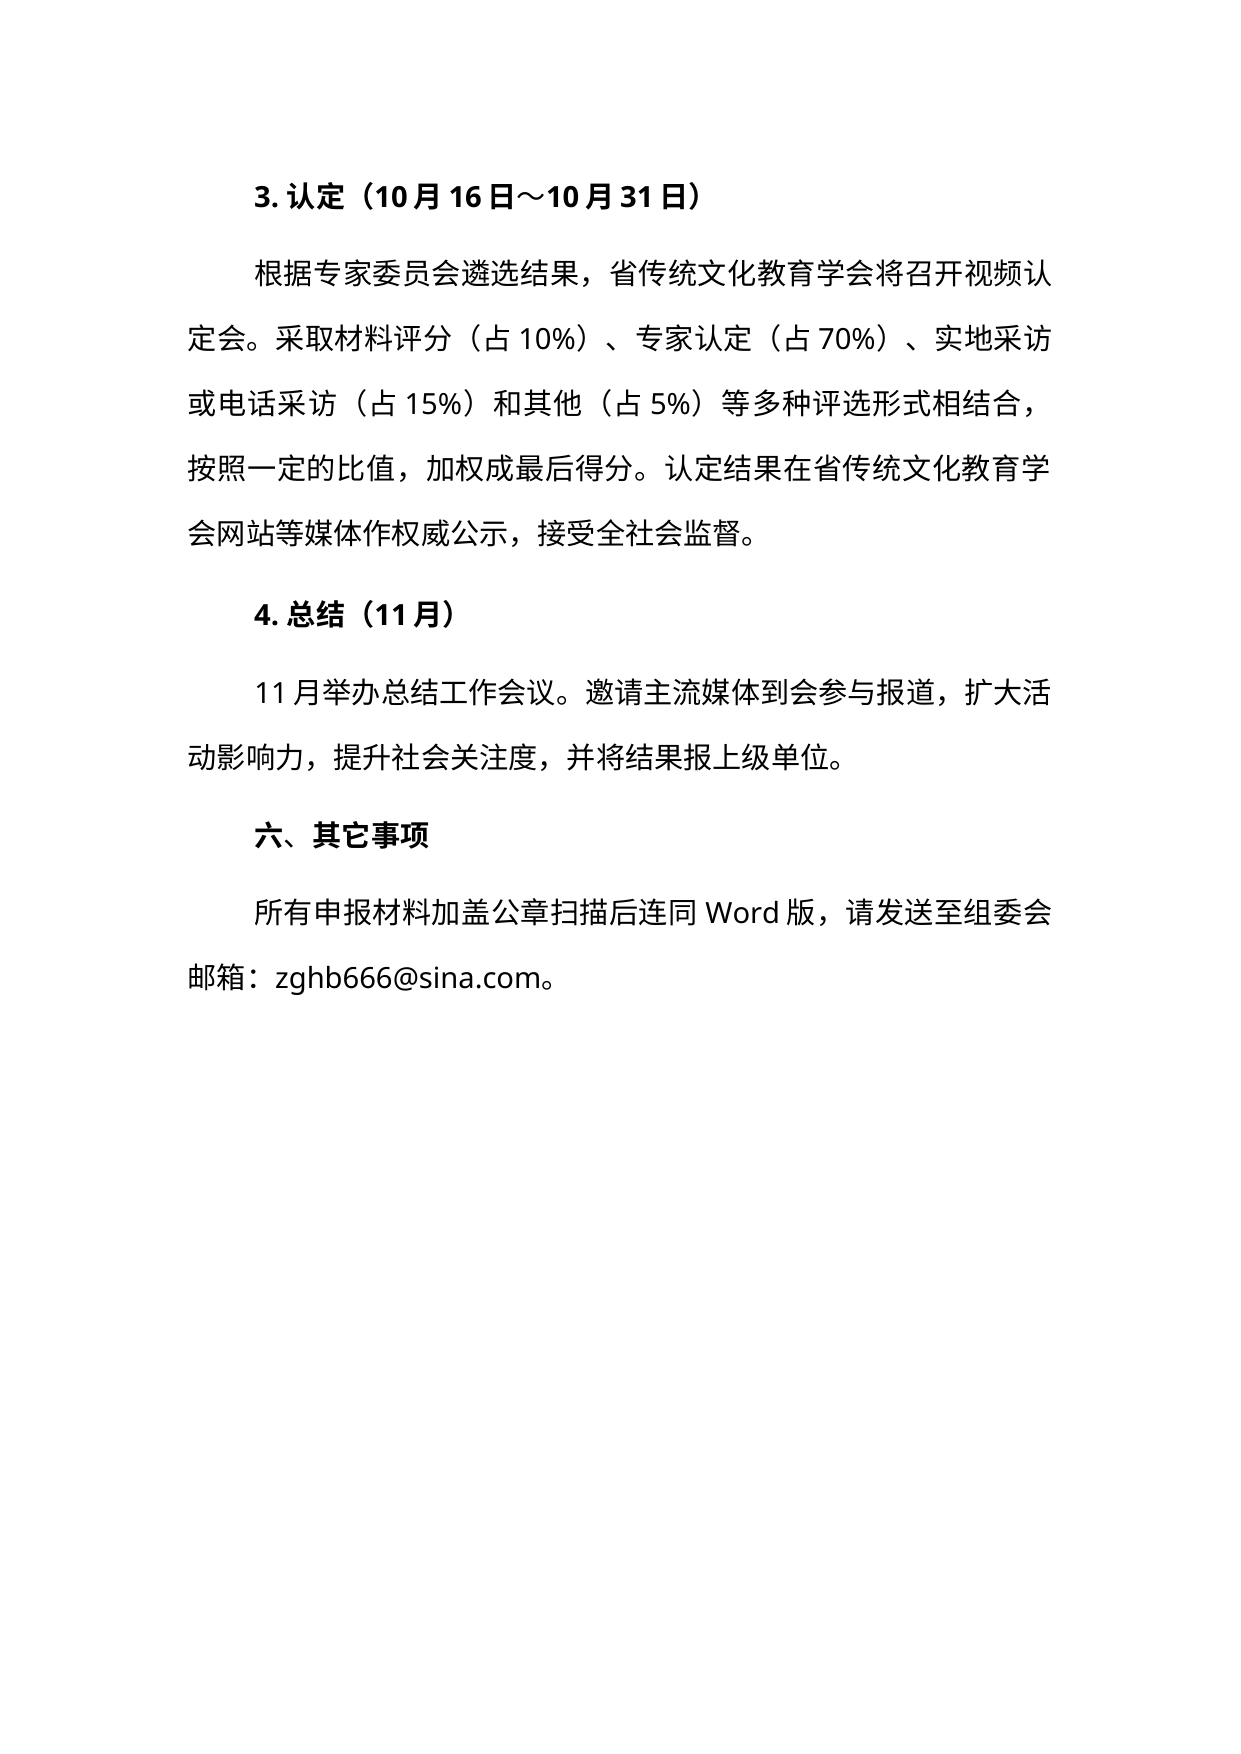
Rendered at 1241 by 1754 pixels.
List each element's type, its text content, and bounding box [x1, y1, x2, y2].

text 4. 总结（11月） [187, 581, 1053, 646]
text 所有申报材料加盖公章扫描后连同Word版，请发送至组委会邮箱：zghb666@sina.com。 [187, 878, 1053, 1008]
text 六、其它事项 [187, 801, 1053, 866]
text 根据专家委员会遴选结果，省传统文化教育学会将召开视频认定会。采取材料评分（占10%）、专家认定（占70%）、实地采访或电话采访（占15%）和其他（占5%）等多种评选形式相结合，按照一定的比值，加权成最后得分。认定结果在省传统文化教育学会网站等媒体作权威公示，接受全社会监督。 [187, 239, 1053, 564]
text 11月举办总结工作会议。邀请主流媒体到会参与报道，扩大活动影响力，提升社会关注度，并将结果报上级单位。 [187, 658, 1053, 788]
text 3. 认定（10月16日～10月31日） [187, 162, 1053, 227]
